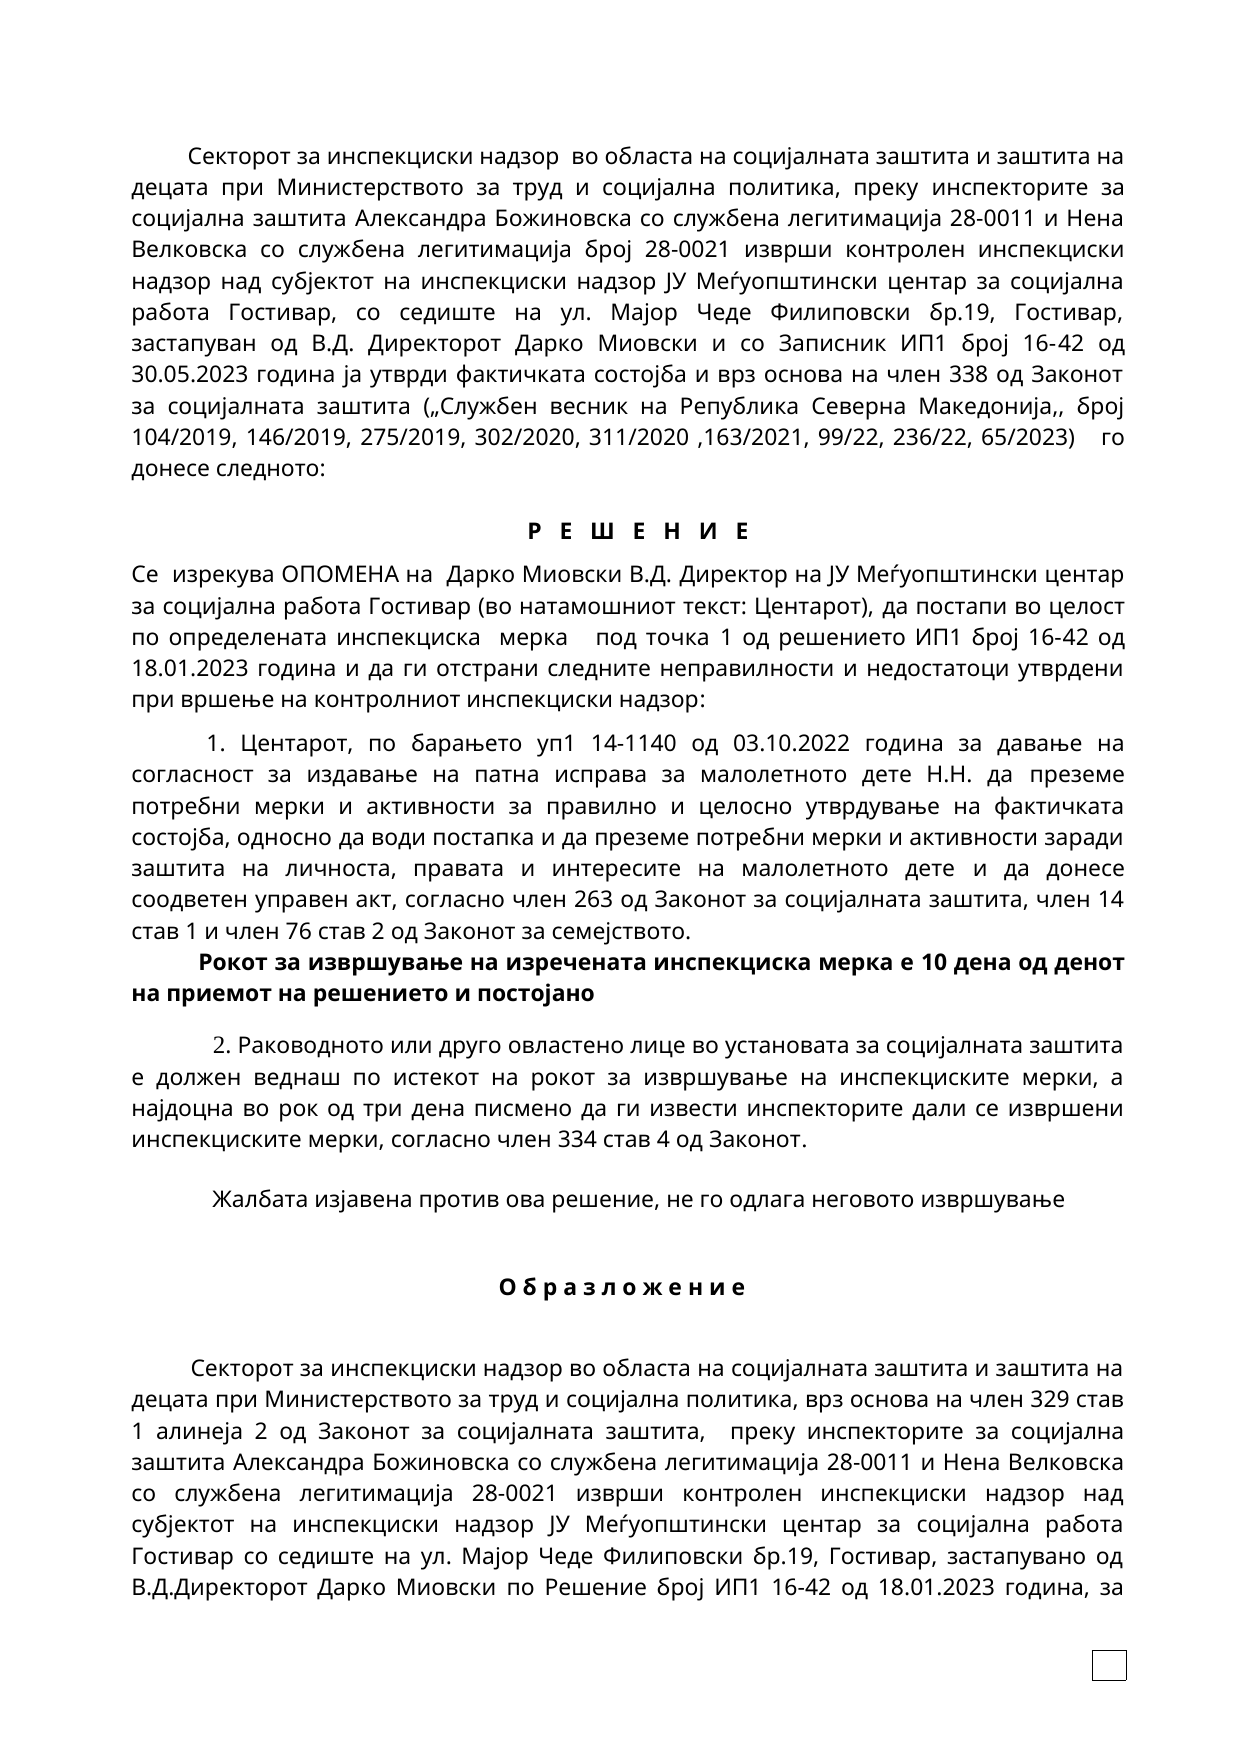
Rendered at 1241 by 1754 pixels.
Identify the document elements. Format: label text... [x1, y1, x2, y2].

text Рокот за извршување на изречената инспекциска мерка е 10 дена од денот на приемот на решението и постојано [131, 946, 1125, 1008]
text О б р а з л о ж е н и е [131, 1271, 1112, 1303]
text Секторот за инспекциски надзор во областа на социјалната заштита и заштита на децата при Министерството за труд и социјална политика, преку инспекторите за социјална заштита Александра Божиновска со службена легитимација 28-0011 и Нена Велковска со службена легитимација број 28-0021 изврши контролен инспекциски надзор над субјектот на инспекциски надзор ЈУ Меѓуопштински центар за социјална работа Гостивар, со седиште на ул. Мајор Чеде Филиповски бр.19, Гостивар, застапуван од В.Д. Директорот Дарко Миовски и со Записник ИП1 број 16-42 од 30.05.2023 година ја утврди фактичката состојба и врз основа на член 338 од Законот за социјалната заштита („Службен весник на Република Северна Македонија,, број 104/2019, 146/2019, 275/2019, 302/2020, 311/2020 ,163/2021, 99/22, 236/22, 65/2023) го донесе следното: [131, 139, 1125, 483]
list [131, 1352, 1125, 1602]
text 2. Раководното или друго овластено лице во установата за социјалната заштита е должен веднаш по истекот на рокот за извршување на инспекциските мерки, а најдоцна во рок од три дена писмено да ги извести инспекторите дали се извршени инспекциските мерки, согласно член 334 став 4 од Законот. [131, 1029, 1125, 1154]
text Р Е Ш Е Н И Е [131, 514, 1087, 546]
list Се изрекува ОПОМЕНА на Дарко Миовски В.Д. Директор на ЈУ Меѓуопштински центар за социјална работа Гостивар (во натамошниот текст: Центарот), да постапи во целост по определената инспекциска мерка под точка 1 од решението ИП1 број 16-42 од 18.01.2023 година и да ги отстрани следните неправилности и недостатоци утврдени при вршење на контролниот инспекциски надзор: [131, 558, 1125, 714]
text Жалбата изјавена против ова решение, не го одлага неговото извршување [141, 1183, 1125, 1214]
text 1. Центарот, по барањето уп1 14-1140 од 03.10.2022 година за давање на согласност за издавање на патна исправа за малолетното дете Н.Н. да преземе потребни мерки и активности за правилно и целосно утврдување на фактичката состојба, односно да води постапка и да преземе потребни мерки и активности заради заштита на личноста, правата и интересите на малолетното дете и да донесе соодветен управен акт, согласно член 263 од Законот за социјалната заштита, член 14 став 1 и член 76 став 2 од Законот за семејството. [131, 727, 1125, 946]
